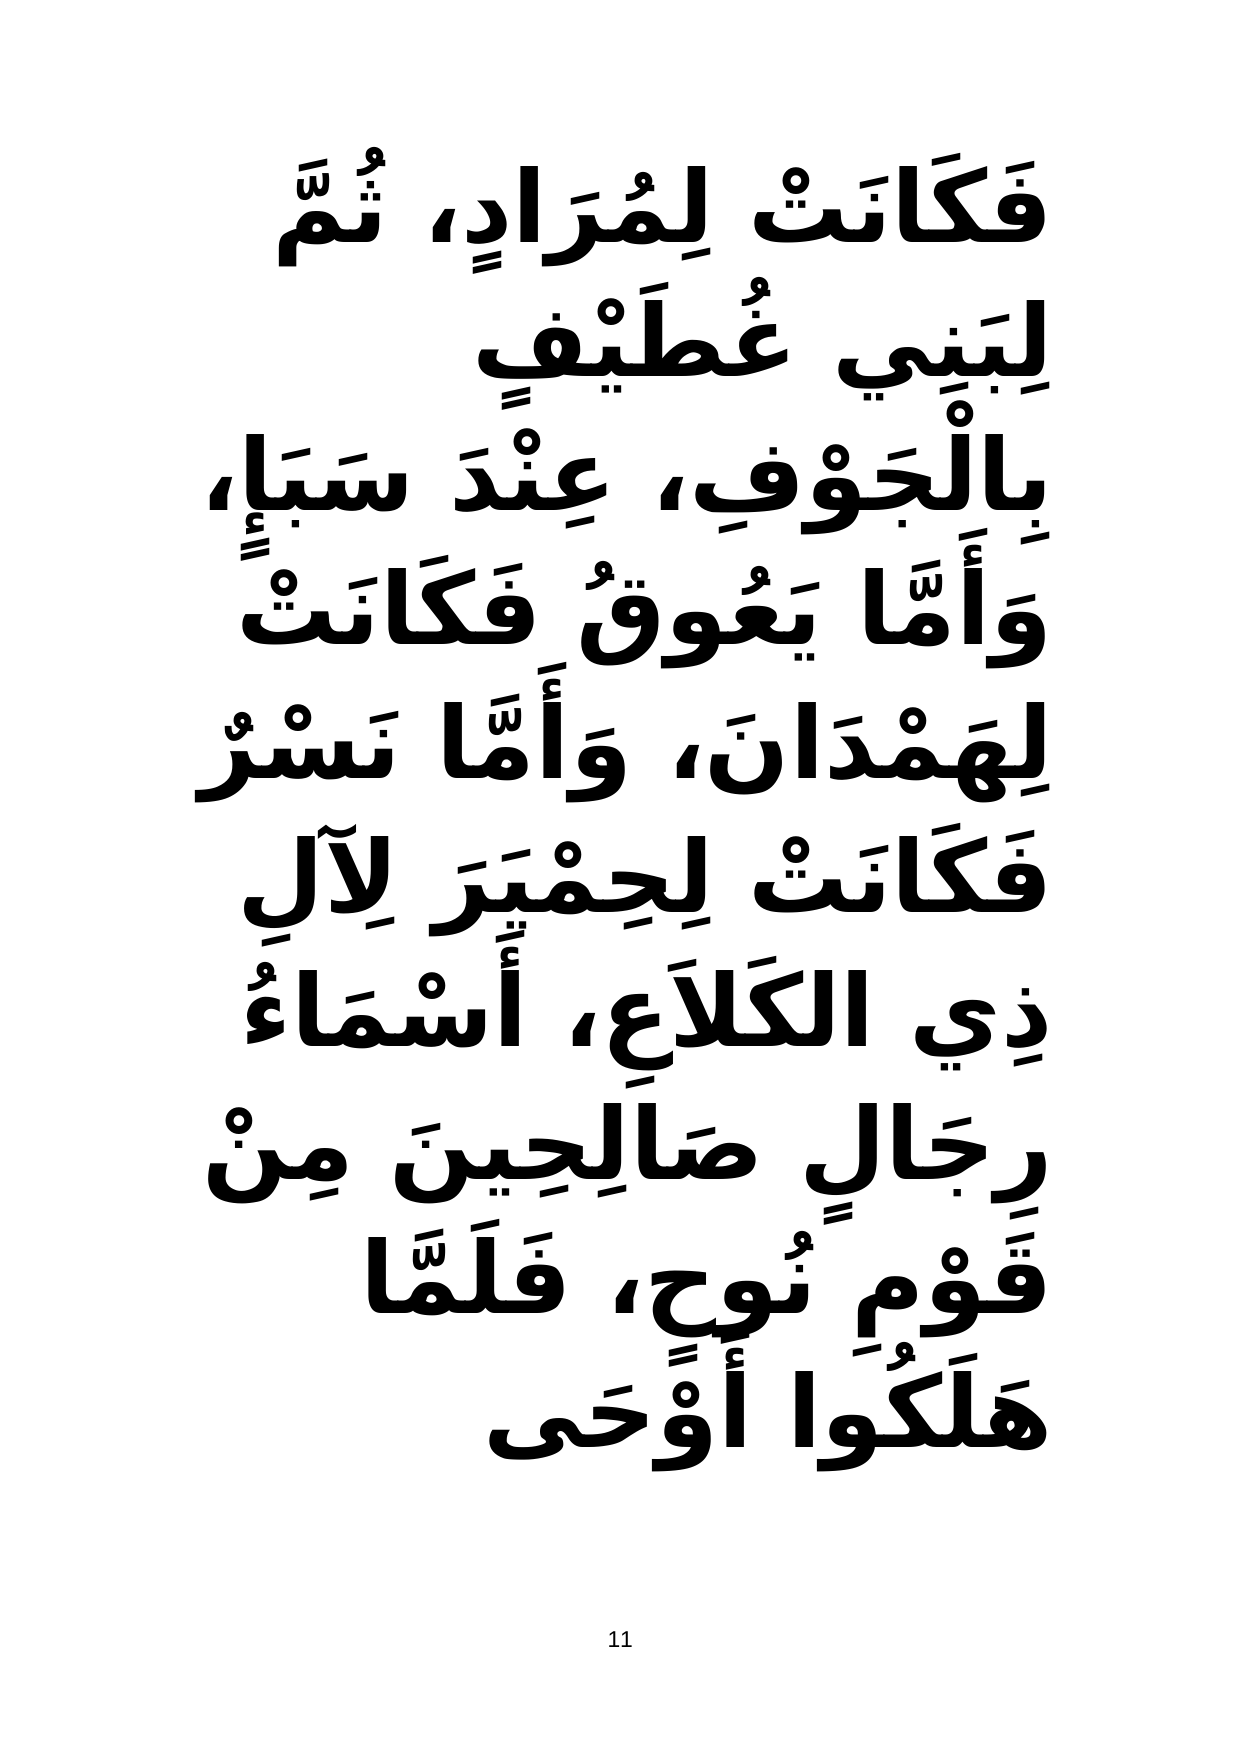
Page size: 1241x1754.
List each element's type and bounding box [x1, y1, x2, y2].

text [187, 150, 1053, 1471]
